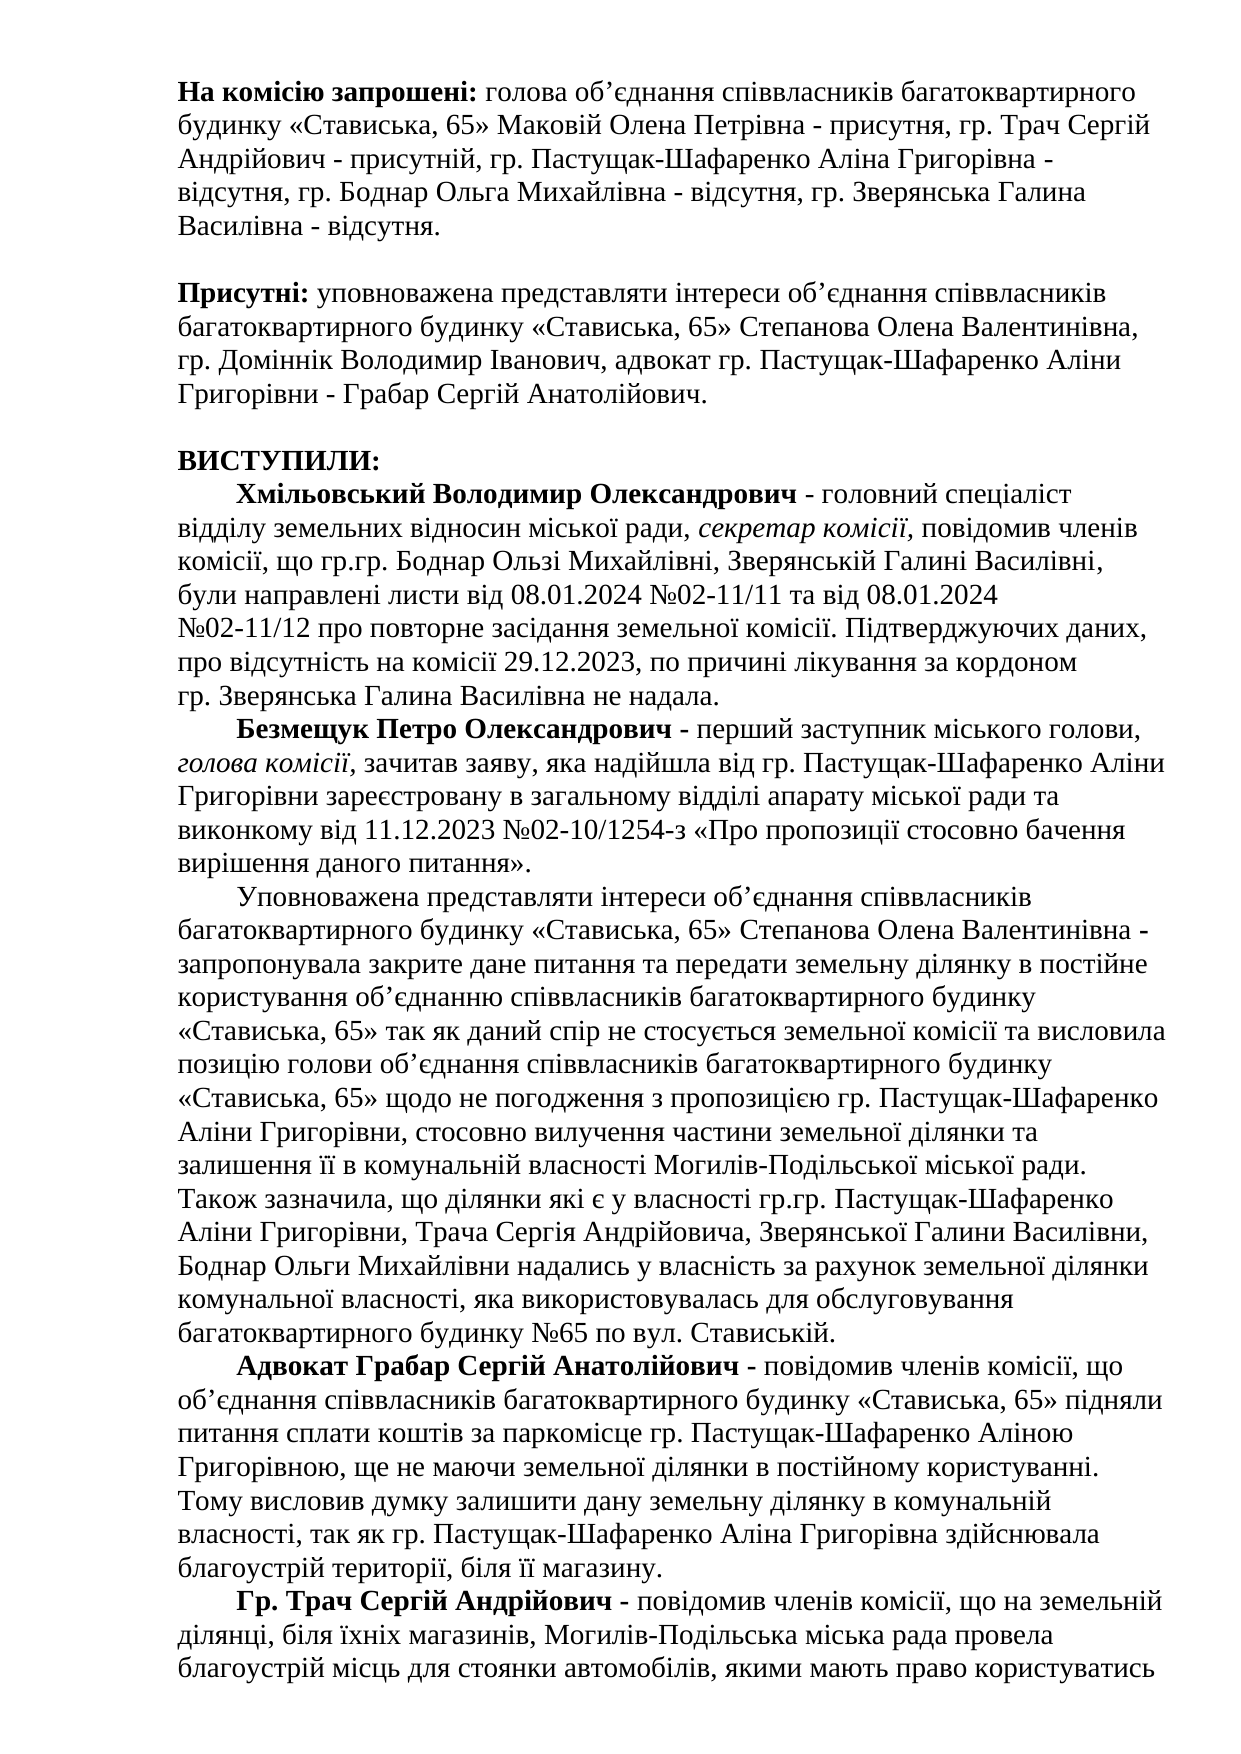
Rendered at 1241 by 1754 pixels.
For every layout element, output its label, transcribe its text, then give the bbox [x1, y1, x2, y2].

text Присутні: уповноважена представляти інтереси об’єднання співвласників багатоквартирного будинку «Стависька, 65» Степанова Олена Валентинівна, [177, 275, 1167, 342]
text Уповноважена представляти інтереси об’єднання співвласників багатоквартирного будинку «Стависька, 65» Степанова Олена Валентинівна - запропонувала закрите дане питання та передати земельну ділянку в постійне користування об’єднанню співвласників багатоквартирного будинку «Стависька, 65» так як даний спір не стосується земельної комісії та висловила позицію голови об’єднання співвласників багатоквартирного будинку «Стависька, 65» щодо не погодження з пропозицією гр. Пастущак-Шафаренко Аліни Григорівни, стосовно вилучення частини земельної ділянки та залишення її в комунальній власності Могилів-Подільської міської ради. Також зазначила, що ділянки які є у власності гр.гр. Пастущак-Шафаренко Аліни Григорівни, Трача Сергія Андрійовича, Зверянської Галини Василівни, Боднар Ольги Михайлівни надались у власність за рахунок земельної ділянки комунальної власності, яка використовувалась для обслуговування багатоквартирного будинку №65 по вул. Ставиській. [177, 879, 1167, 1348]
text Безмещук Петро Олександрович - перший заступник міського голови, голова комісії, зачитав заяву, яка надійшла від гр. Пастущак-Шафаренко Аліни Григорівни зареєстровану в загальному відділі апарату міської ради та виконкому від 11.12.2023 №02-10/1254-з «Про пропозиції стосовно бачення вирішення даного питання». [177, 711, 1167, 879]
text гр. Зверянська Галина Василівна не надала. [177, 678, 1167, 711]
text Адвокат Грабар Сергій Анатолійович - повідомив членів комісії, що об’єднання співвласників багатоквартирного будинку «Стависька, 65» підняли питання сплати коштів за паркомісце гр. Пастущак-Шафаренко Аліною Григорівною, ще не маючи земельної ділянки в постійному користуванні. Тому висловив думку залишити дану земельну ділянку в комунальній власності, так як гр. Пастущак-Шафаренко Аліна Григорівна здійснювала благоустрій території, біля її магазину. [177, 1348, 1167, 1583]
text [177, 1583, 1167, 1684]
text №02-11/12 про повторне засідання земельної комісії. Підтверджуючих даних, про відсутність на комісії 29.12.2023, по причині лікування за кордоном [177, 611, 1167, 678]
text гр. Доміннік Володимир Іванович, адвокат гр. Пастущак-Шафаренко Аліни Григорівни - Грабар Сергій Анатолійович. [177, 342, 1167, 409]
text ВИСТУПИЛИ: [177, 443, 1167, 476]
text На комісію запрошені: голова об’єднання співвласників багатоквартирного будинку «Стависька, 65» Маковій Олена Петрівна - присутня, гр. Трач Сергій Андрійович - присутній, гр. Пастущак-Шафаренко Аліна Григорівна - відсутня, гр. Боднар Ольга Михайлівна - відсутня, гр. Зверянська Галина Василівна - відсутня. [177, 74, 1167, 242]
text Хмільовський Володимир Олександрович - головний спеціаліст відділу земельних відносин міської ради, секретар комісії, повідомив членів комісії, що гр.гр. Боднар Ользі Михайлівні, Зверянській Галині Василівні, були направлені листи від 08.01.2024 №02-11/11 та від 08.01.2024 [177, 476, 1167, 611]
